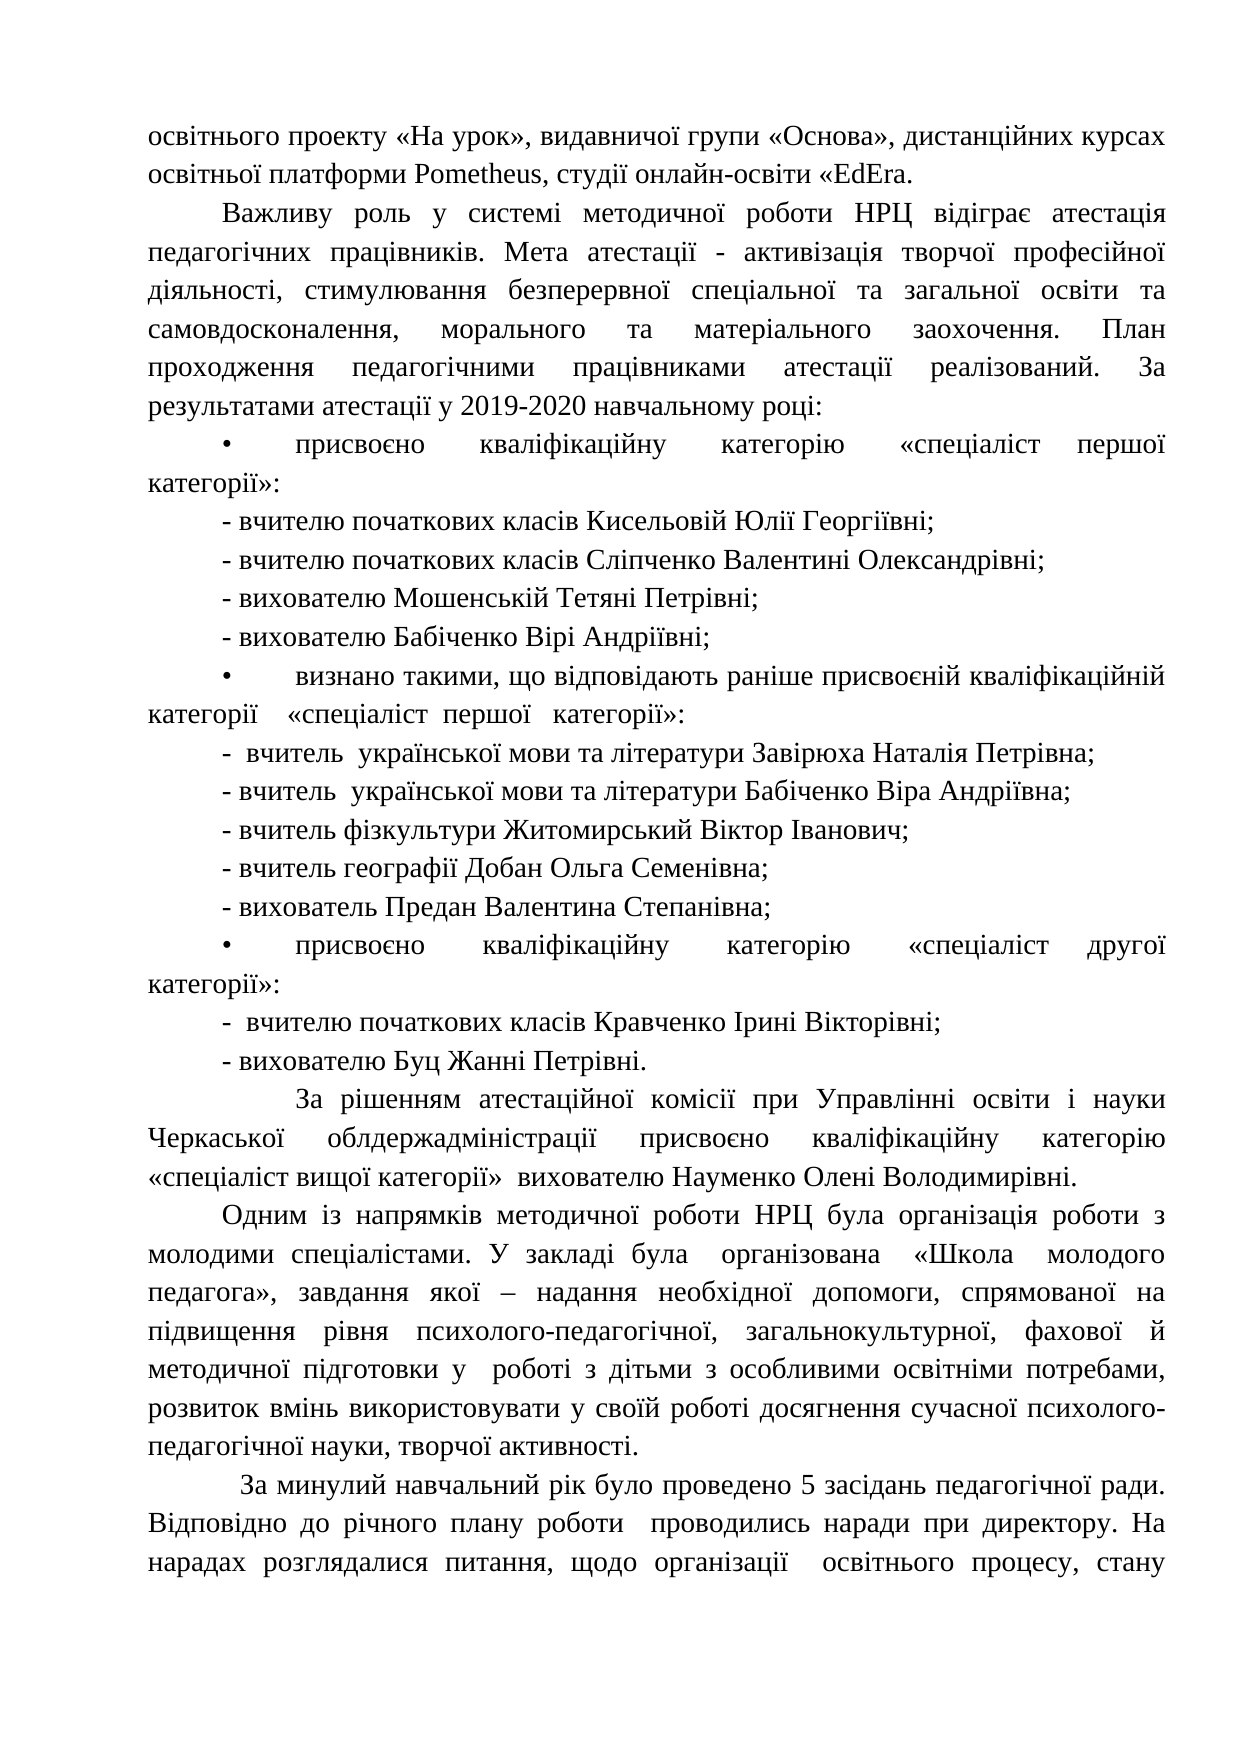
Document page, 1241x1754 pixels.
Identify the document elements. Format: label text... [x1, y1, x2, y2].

text - вихователь Предан Валентина Степанівна; [148, 889, 1167, 922]
text • визнано такими, що відповідають раніше присвоєній кваліфікаційній категорії «спеціаліст першої категорії»: [148, 658, 1167, 730]
text Одним із напрямків методичної роботи НРЦ була організація роботи з молодими спеціалістами. У закладі була організована «Школа молодого педагога», завдання якої – надання необхідної допомоги, спрямованої на підвищення рівня психолого-педагогічної, загальнокультурної, фахової й методичної підготовки у роботі з дітьми з особливими освітніми потребами, розвиток вмінь використовувати у своїй роботі досягнення сучасної психолого-педагогічної науки, творчої активності. [148, 1197, 1167, 1462]
text • присвоєно кваліфікаційну категорію «спеціаліст другої категорії»: [148, 927, 1167, 999]
text - вихователю Буц Жанні Петрівні. [148, 1043, 1167, 1077]
text • присвоєно кваліфікаційну категорію «спеціаліст першої категорії»: [148, 426, 1167, 498]
text - вчитель української мови та літератури Бабіченко Віра Андріївна; [148, 773, 1167, 807]
text Важливу роль у системі методичної роботи НРЦ відіграє атестація педагогічних працівників. Мета атестації - активізація творчої професійної діяльності, стимулювання безперервної спеціальної та загальної освіти та самовдосконалення, морального та матеріального заохочення. План проходження педагогічними працівниками атестації реалізований. За результатами атестації у 2019-2020 навчальному році: [148, 195, 1167, 421]
text - вчителю початкових класів Сліпченко Валентині Олександрівні; [148, 542, 1167, 576]
text За рішенням атестаційної комісії при Управлінні освіти і науки Черкаської облдержадміністрації присвоєно кваліфікаційну категорію «спеціаліст вищої категорії» вихователю Науменко Олені Володимирівні. [148, 1082, 1167, 1192]
text - вихователю Мошенській Тетяні Петрівні; [148, 581, 1167, 614]
text - вчитель фізкультури Житомирський Віктор Іванович; [148, 812, 1167, 845]
text - вчителю початкових класів Кравченко Ірині Вікторівні; [148, 1004, 1167, 1038]
text - вчитель української мови та літератури Завірюха Наталія Петрівна; [148, 735, 1167, 768]
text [148, 1467, 1167, 1578]
text - вчитель географії Добан Ольга Семенівна; [148, 850, 1167, 884]
text - вчителю початкових класів Кисельовій Юлії Георгіївні; [148, 503, 1167, 537]
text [148, 118, 1167, 190]
text - вихователю Бабіченко Вірі Андріївні; [148, 619, 1167, 653]
